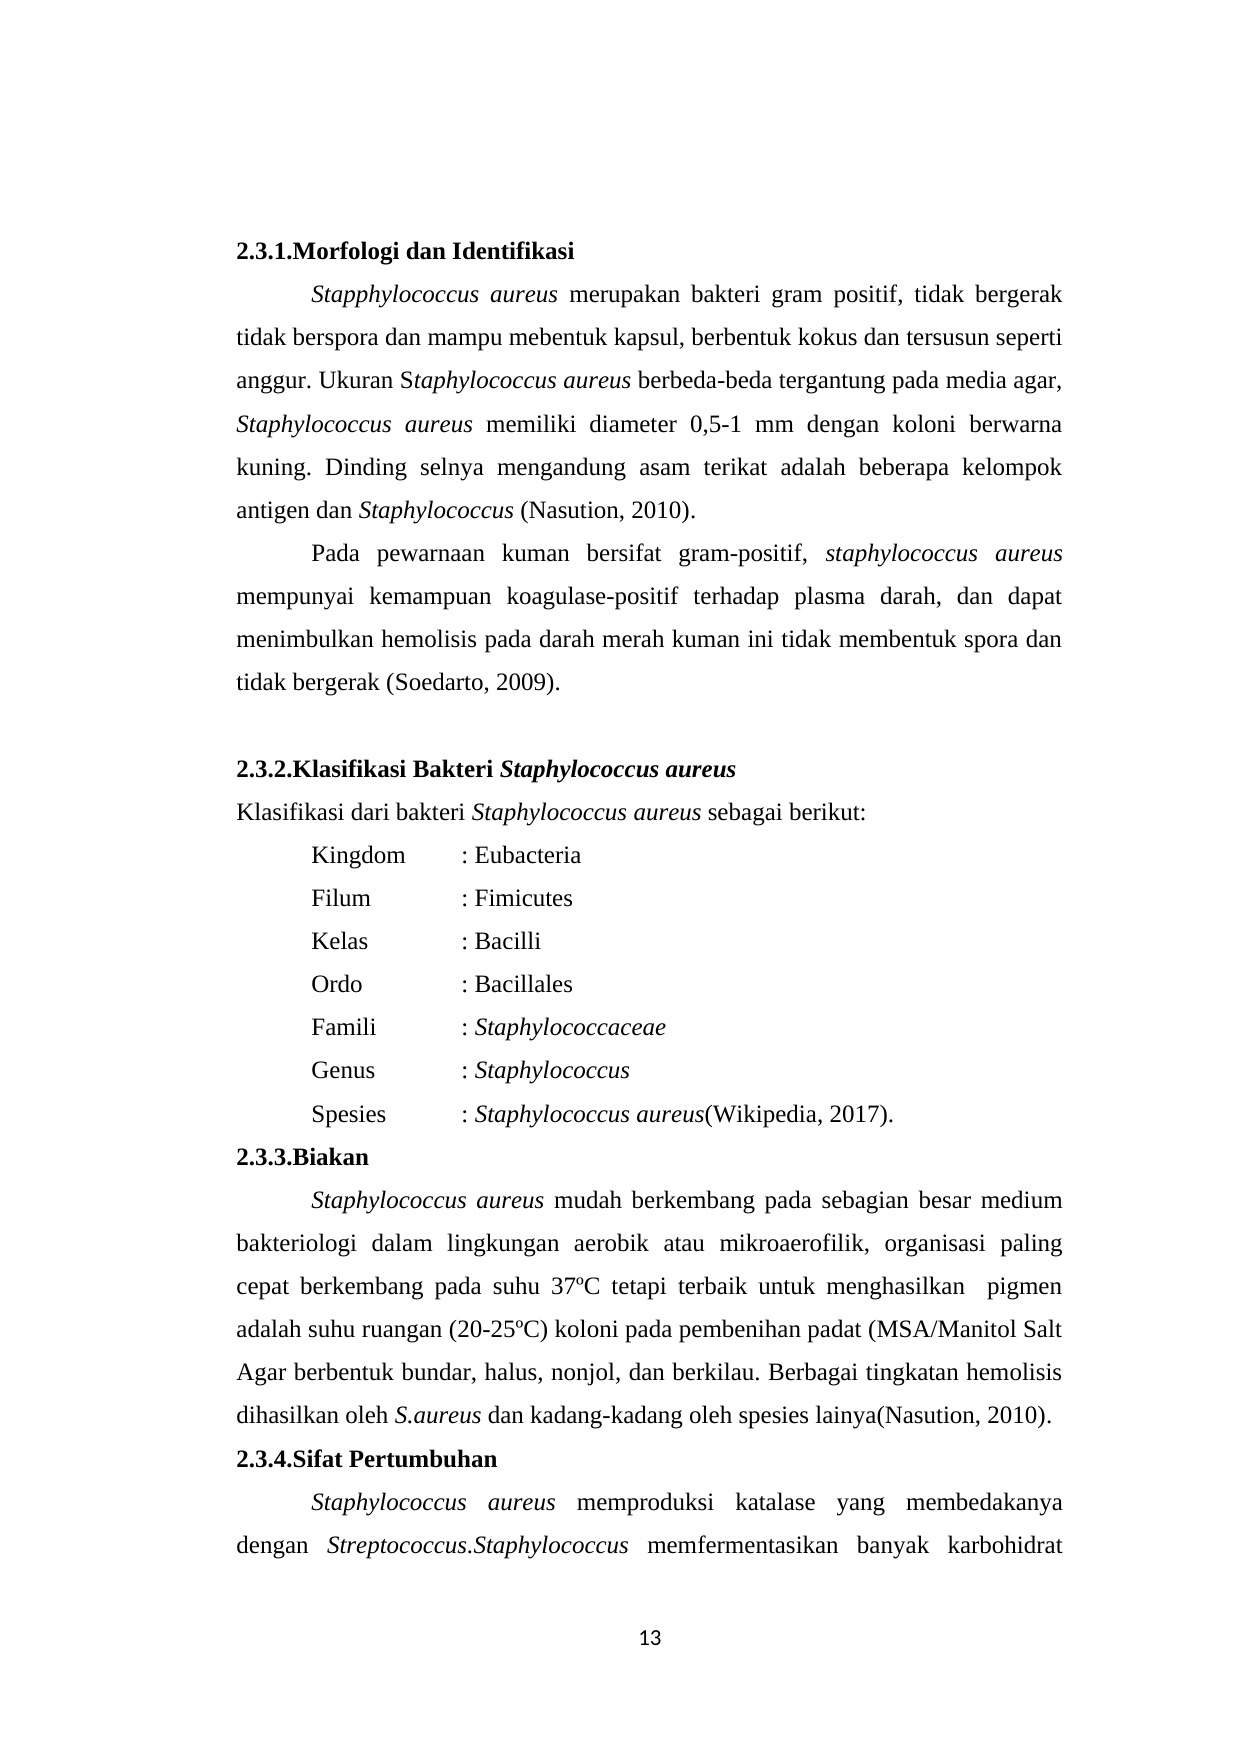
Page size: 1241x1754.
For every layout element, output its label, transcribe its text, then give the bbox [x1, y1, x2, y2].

text Spesies : Staphylococcus aureus(Wikipedia, 2017). [236, 1099, 1063, 1127]
text Pada pewarnaan kuman bersifat gram-positif, staphylococcus aureus mempunyai kemampuan koagulase-positif terhadap plasma darah, dan dapat menimbulkan hemolisis pada darah merah kuman ini tidak membentuk spora dan tidak bergerak (Soedarto, 2009). [236, 538, 1063, 696]
text Genus : Staphylococcus [236, 1056, 1063, 1084]
text Famili : Staphylococcaceae [236, 1012, 1063, 1041]
text 2.3.4.Sifat Pertumbuhan [236, 1444, 1063, 1472]
text Kingdom : Eubacteria [236, 840, 1063, 869]
text 2.3.3.Biakan [236, 1142, 1063, 1171]
text 2.3.2.Klasifikasi Bakteri Staphylococcus aureus [236, 754, 1063, 782]
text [236, 1487, 1063, 1559]
text Filum : Fimicutes [236, 883, 1063, 912]
text Ordo : Bacillales [236, 969, 1063, 998]
text 2.3.1.Morfologi dan Identifikasi [236, 236, 1063, 265]
text Stapphylococcus aureus merupakan bakteri gram positif, tidak bergerak tidak berspora dan mampu mebentuk kapsul, berbentuk kokus dan tersusun seperti anggur. Ukuran Staphylococcus aureus berbeda-beda tergantung pada media agar, Staphylococcus aureus memiliki diameter 0,5-1 mm dengan koloni berwarna kuning. Dinding selnya mengandung asam terikat adalah beberapa kelompok antigen dan Staphylococcus (Nasution, 2010). [236, 279, 1063, 524]
text Kelas : Bacilli [236, 926, 1063, 955]
text Staphylococcus aureus mudah berkembang pada sebagian besar medium bakteriologi dalam lingkungan aerobik atau mikroaerofilik, organisasi paling cepat berkembang pada suhu 37ºC tetapi terbaik untuk menghasilkan pigmen adalah suhu ruangan (20-25ºC) koloni pada pembenihan padat (MSA/Manitol Salt Agar berbentuk bundar, halus, nonjol, dan berkilau. Berbagai tingkatan hemolisis dihasilkan oleh S.aureus dan kadang-kadang oleh spesies lainya(Nasution, 2010). [236, 1185, 1063, 1429]
text Klasifikasi dari bakteri Staphylococcus aureus sebagai berikut: [236, 797, 1063, 826]
